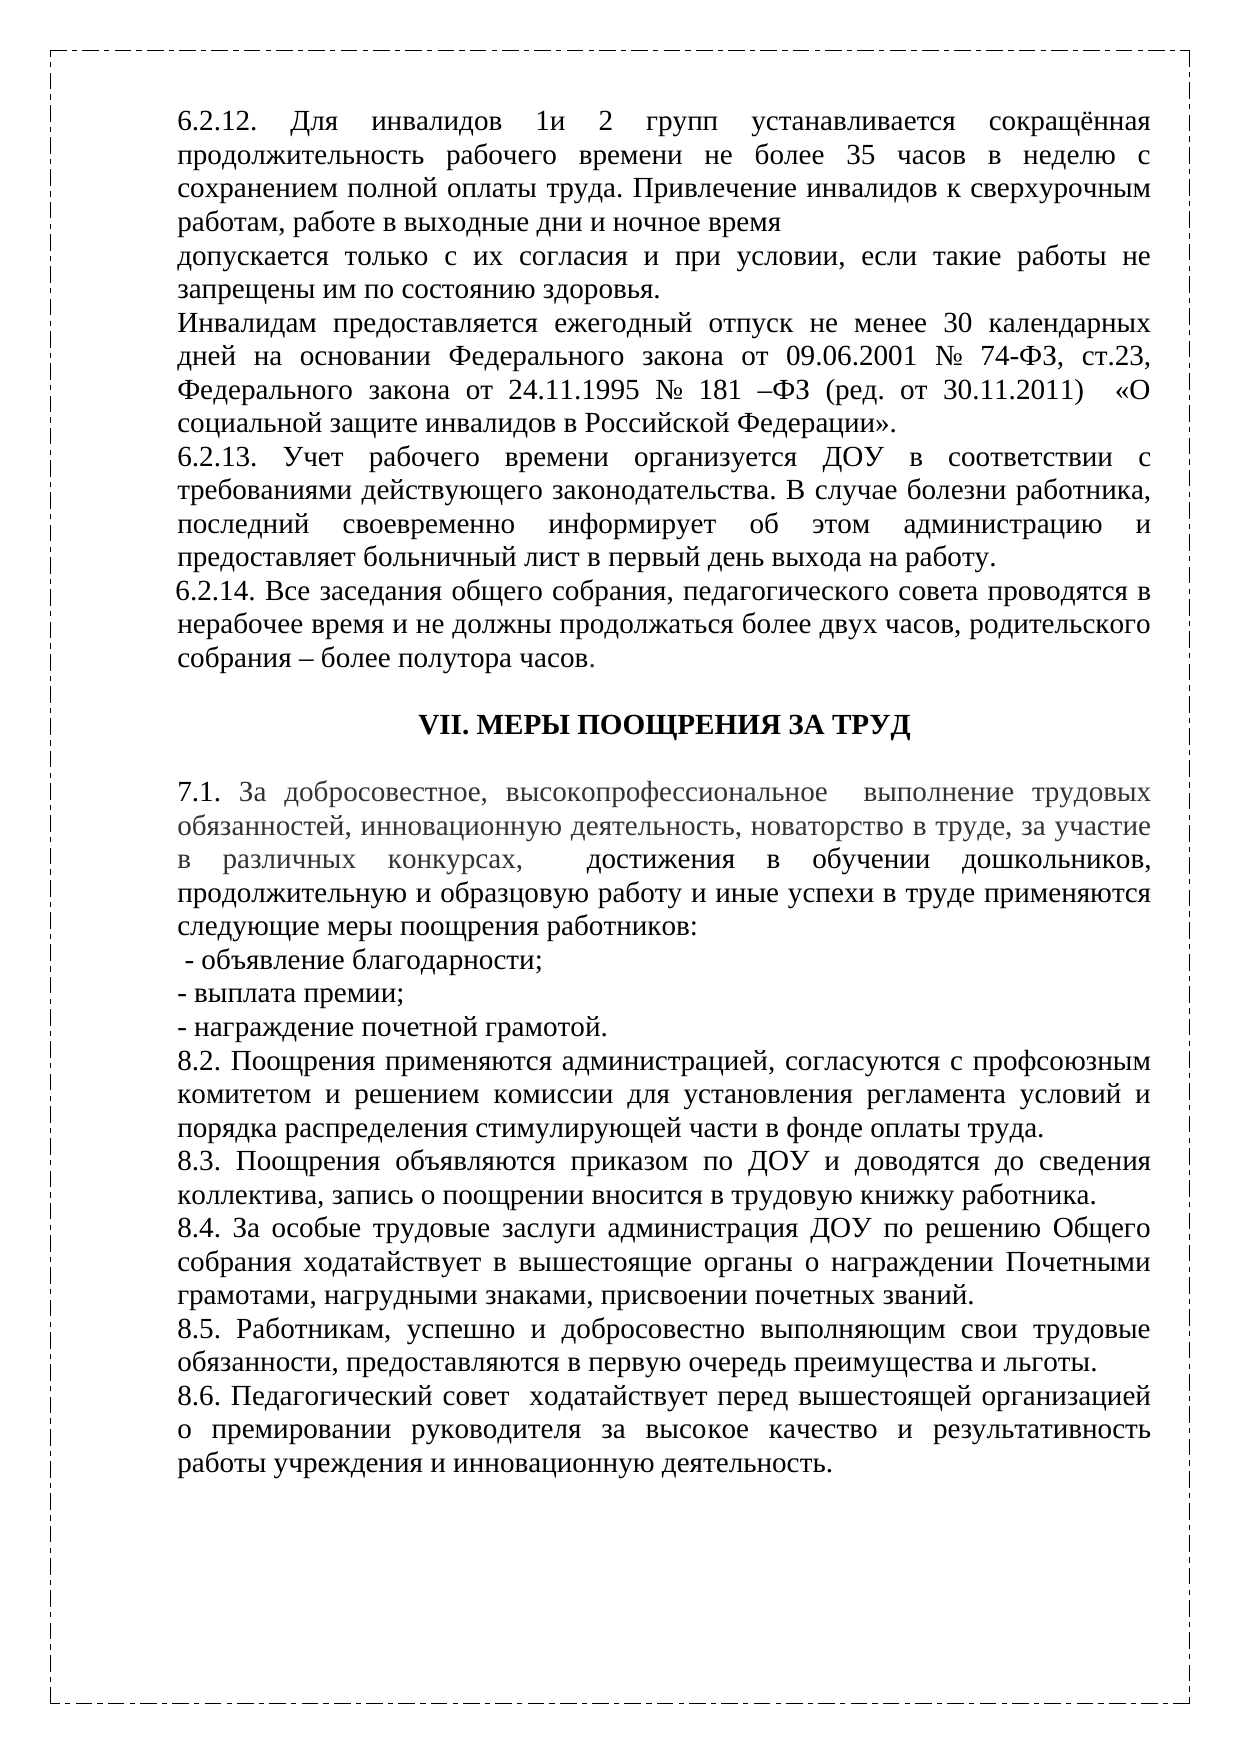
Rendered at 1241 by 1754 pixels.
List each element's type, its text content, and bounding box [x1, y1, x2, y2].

text - награждение почетной грамотой. [177, 1009, 1152, 1043]
text 8.4. За особые трудовые заслуги администрация ДОУ по решению Общего собрания ходатайствует в вышестоящие органы о награждении Почетными грамотами, нагрудными знаками, присвоении почетных званий. [177, 1210, 1152, 1311]
text 8.5. Работникам, успешно и добросовестно выполняющим свои трудовые обязанности, предоставляются в первую очередь преимущества и льготы. [177, 1311, 1152, 1378]
text - выплата премии; [177, 976, 1152, 1009]
text 7.1. За добросовестное, высокопрофессиональное выполнение трудовых обязанностей, инновационную деятельность, новаторство в труде, за участие в различных конкурсах, достижения в обучении дошкольников, продолжительную и образцовую работу и иные успехи в труде применяются следующие меры поощрения работников: [177, 774, 1152, 942]
text Инвалидам предоставляется ежегодный отпуск не менее 30 календарных дней на основании Федерального закона от 09.06.2001 № 74-ФЗ, ст.23, Федерального закона от 24.11.1995 № 181 –ФЗ (ред. от 30.11.2011) «О социальной защите инвалидов в Российской Федерации». [177, 305, 1152, 439]
text VII. МЕРЫ ПООЩРЕНИЯ ЗА ТРУД [177, 707, 1152, 741]
text 8.3. Поощрения объявляются приказом по ДОУ и доводятся до сведения коллектива, запись о поощрении вносится в трудовую книжку работника. [177, 1143, 1152, 1210]
text 6.2.12. Для инвалидов 1и 2 групп устанавливается сокращённая продолжительность рабочего времени не более 35 часов в неделю с сохранением полной оплаты труда. Привлечение инвалидов к сверхурочным работам, работе в выходные дни и ночное время [177, 103, 1152, 238]
text 6.2.14. Все заседания общего собрания, педагогического совета проводятся в нерабочее время и не должны продолжаться более двух часов, родительского собрания – более полутора часов. [175, 573, 1152, 674]
text - объявление благодарности; [177, 942, 1152, 976]
text 8.6. Педагогический совет ходатайствует перед вышестоящей организацией о премировании руководителя за высокое качество и результативность работы учреждения и инновационную деятельность. [177, 1378, 1152, 1479]
text 8.2. Поощрения применяются администрацией, согласуются с профсоюзным комитетом и решением комиссии для установления регламента условий и порядка распределения стимулирующей части в фонде оплаты труда. [177, 1043, 1152, 1143]
text допускается только с их согласия и при условии, если такие работы не запрещены им по состоянию здоровья. [177, 238, 1152, 305]
text 6.2.13. Учет рабочего времени организуется ДОУ в соответствии с требованиями действующего законодательства. В случае болезни работника, последний своевременно информирует об этом администрацию и предоставляет больничный лист в первый день выхода на работу. [177, 439, 1152, 573]
